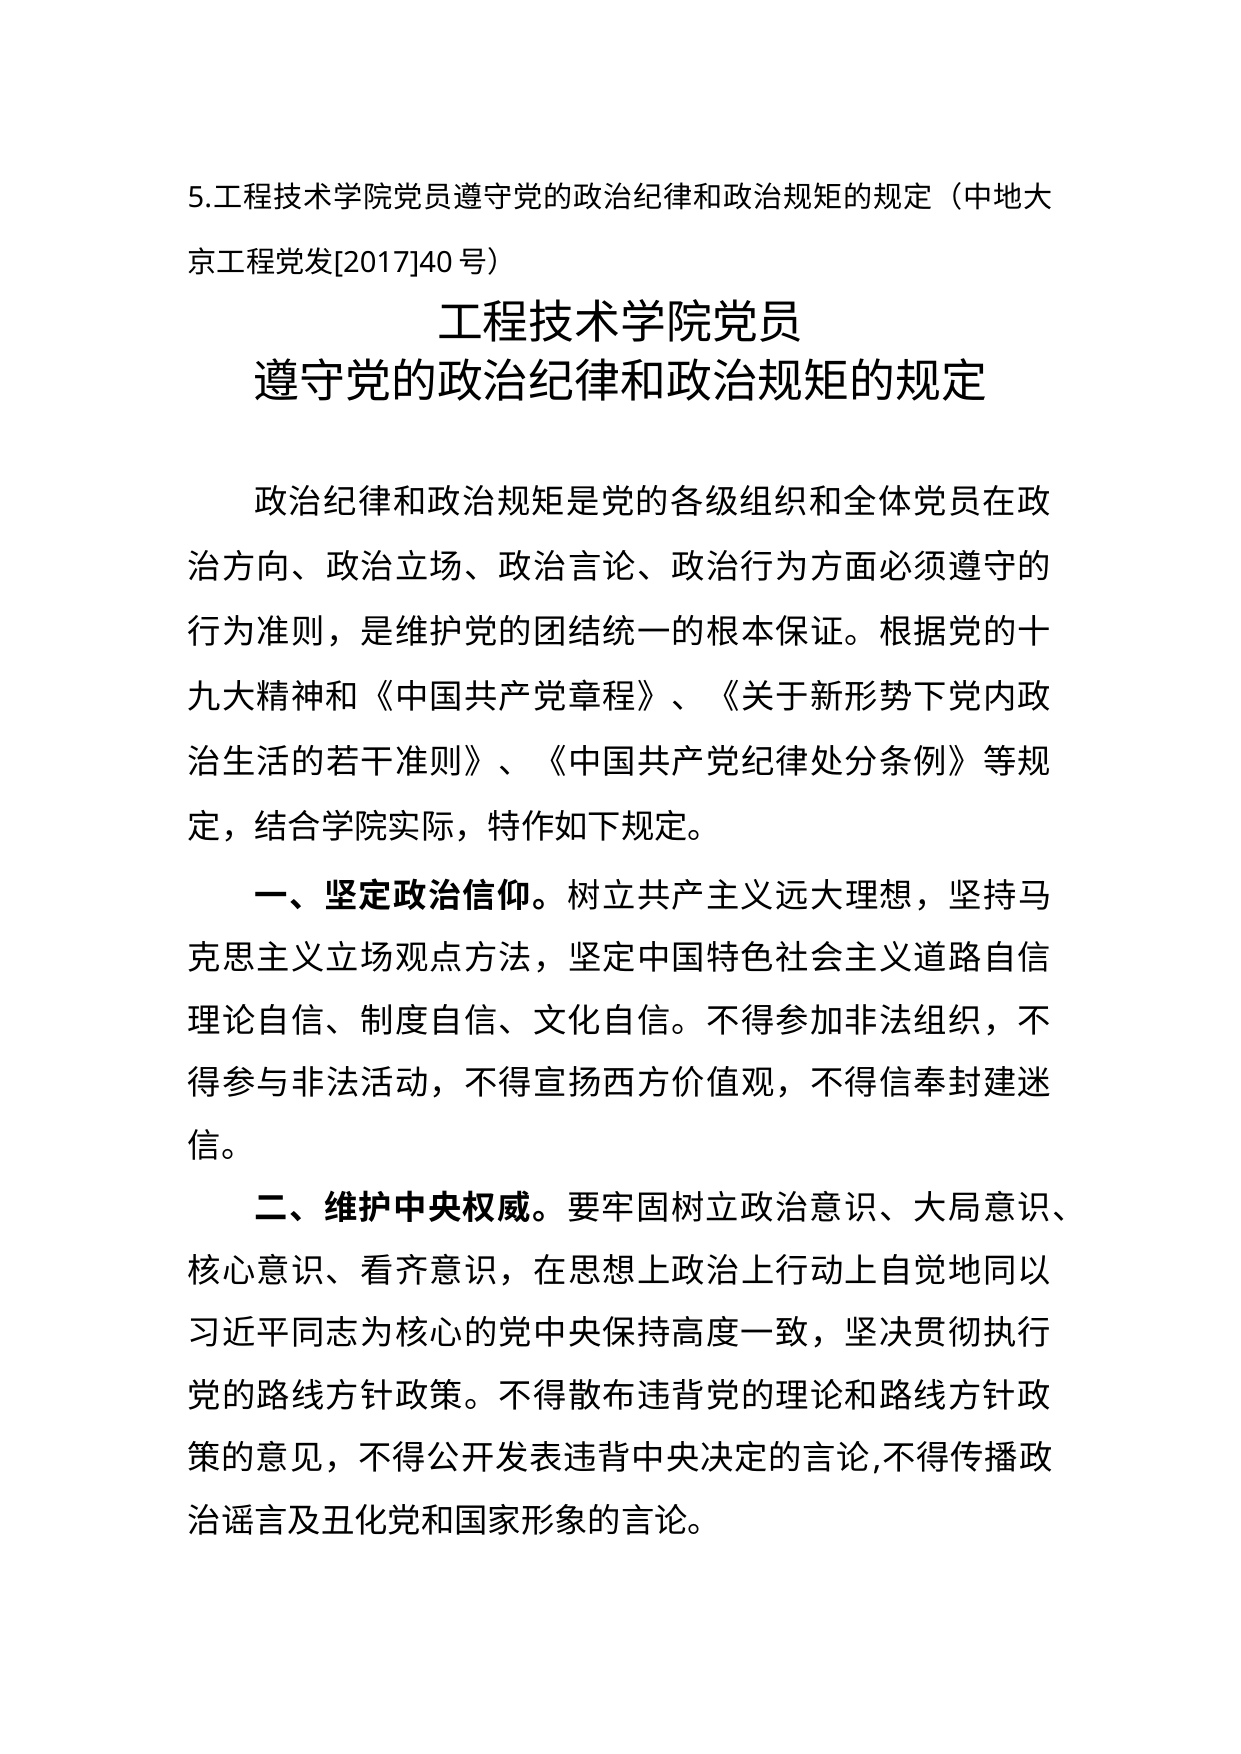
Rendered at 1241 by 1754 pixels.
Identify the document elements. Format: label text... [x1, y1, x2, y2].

text 工程技术学院党员 [187, 292, 1053, 350]
list 5.工程技术学院党员遵守党的政治纪律和政治规矩的规定（中地大京工程党发[2017]40号） [187, 162, 1053, 292]
text 政治纪律和政治规矩是党的各级组织和全体党员在政治方向、政治立场、政治言论、政治行为方面必须遵守的行为准则，是维护党的团结统一的根本保证。根据党的十九大精神和《中国共产党章程》、《关于新形势下党内政治生活的若干准则》、《中国共产党纪律处分条例》等规定，结合学院实际，特作如下规定。 [187, 467, 1053, 857]
text 遵守党的政治纪律和政治规矩的规定 [187, 350, 1053, 409]
text 二、维护中央权威。要牢固树立政治意识、大局意识、核心意识、看齐意识，在思想上政治上行动上自觉地同以习近平同志为核心的党中央保持高度一致，坚决贯彻执行党的路线方针政策。不得散布违背党的理论和路线方针政策的意见，不得公开发表违背中央决定的言论,不得传播政治谣言及丑化党和国家形象的言论。 [187, 1169, 1053, 1544]
text 一、坚定政治信仰。树立共产主义远大理想，坚持马克思主义立场观点方法，坚定中国特色社会主义道路自信、理论自信、制度自信、文化自信。不得参加非法组织，不得参与非法活动，不得宣扬西方价值观，不得信奉封建迷信。 [187, 857, 1053, 1169]
